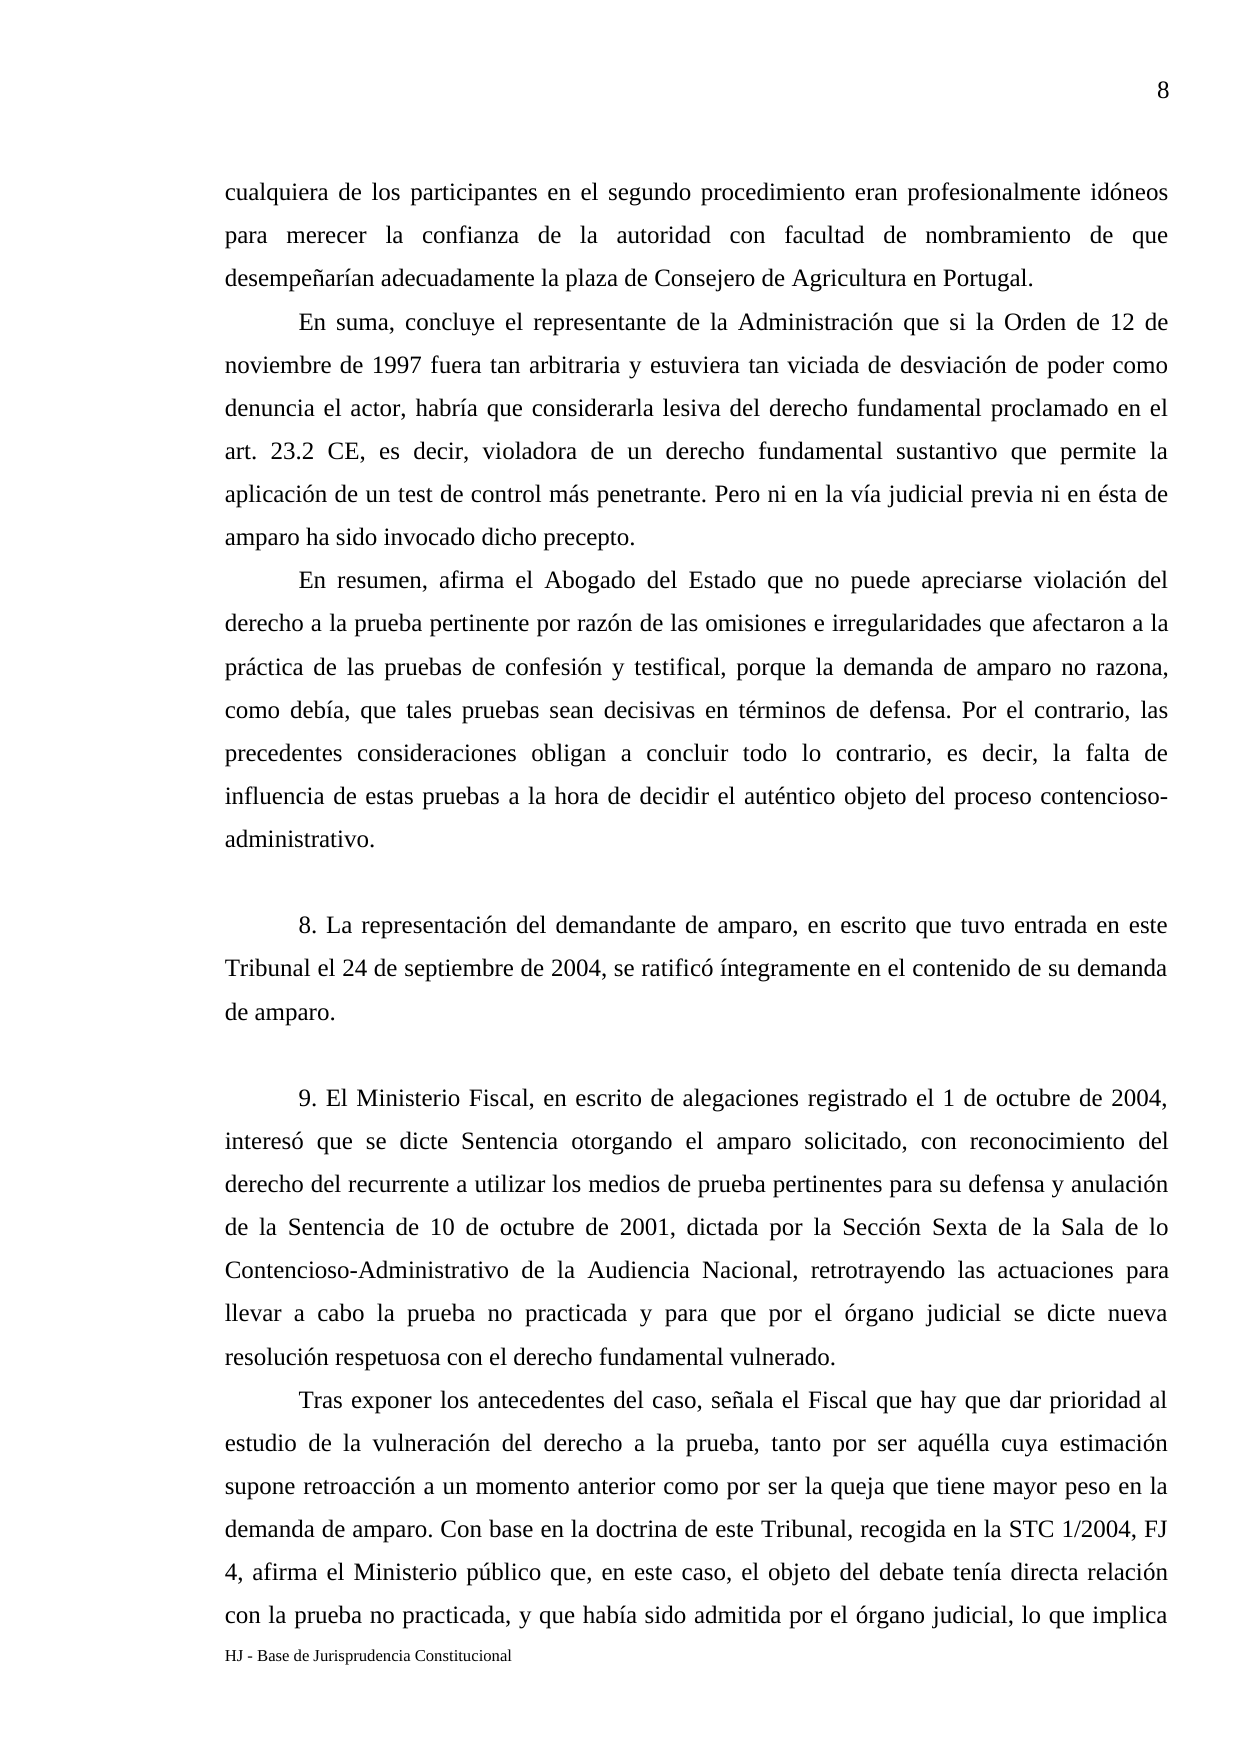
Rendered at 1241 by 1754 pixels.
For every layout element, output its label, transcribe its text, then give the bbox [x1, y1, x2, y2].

text 8. La representación del demandante de amparo, en escrito que tuvo entrada en este Tribunal el 24 de septiembre de 2004, se ratificó íntegramente en el contenido de su demanda de amparo. [224, 910, 1169, 1025]
text 9. El Ministerio Fiscal, en escrito de alegaciones registrado el 1 de octubre de 2004, interesó que se dicte Sentencia otorgando el amparo solicitado, con reconocimiento del derecho del recurrente a utilizar los medios de prueba pertinentes para su defensa y anulación de la Sentencia de 10 de octubre de 2001, dictada por la Sección Sexta de la Sala de lo Contencioso-Administrativo de la Audiencia Nacional, retrotrayendo las actuaciones para llevar a cabo la prueba no practicada y para que por el órgano judicial se dicte nueva resolución respetuosa con el derecho fundamental vulnerado. [224, 1083, 1169, 1370]
text En suma, concluye el representante de la Administración que si la Orden de 12 de noviembre de 1997 fuera tan arbitraria y estuviera tan viciada de desviación de poder como denuncia el actor, habría que considerarla lesiva del derecho fundamental proclamado en el art. 23.2 CE, es decir, violadora de un derecho fundamental sustantivo que permite la aplicación de un test de control más penetrante. Pero ni en la vía judicial previa ni en ésta de amparo ha sido invocado dicho precepto. [224, 307, 1169, 551]
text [224, 1385, 1169, 1629]
text En resumen, afirma el Abogado del Estado que no puede apreciarse violación del derecho a la prueba pertinente por razón de las omisiones e irregularidades que afectaron a la práctica de las pruebas de confesión y testifical, porque la demanda de amparo no razona, como debía, que tales pruebas sean decisivas en términos de defensa. Por el contrario, las precedentes consideraciones obligan a concluir todo lo contrario, es decir, la falta de influencia de estas pruebas a la hora de decidir el auténtico objeto del proceso contencioso-administrativo. [224, 565, 1169, 853]
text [224, 177, 1169, 292]
